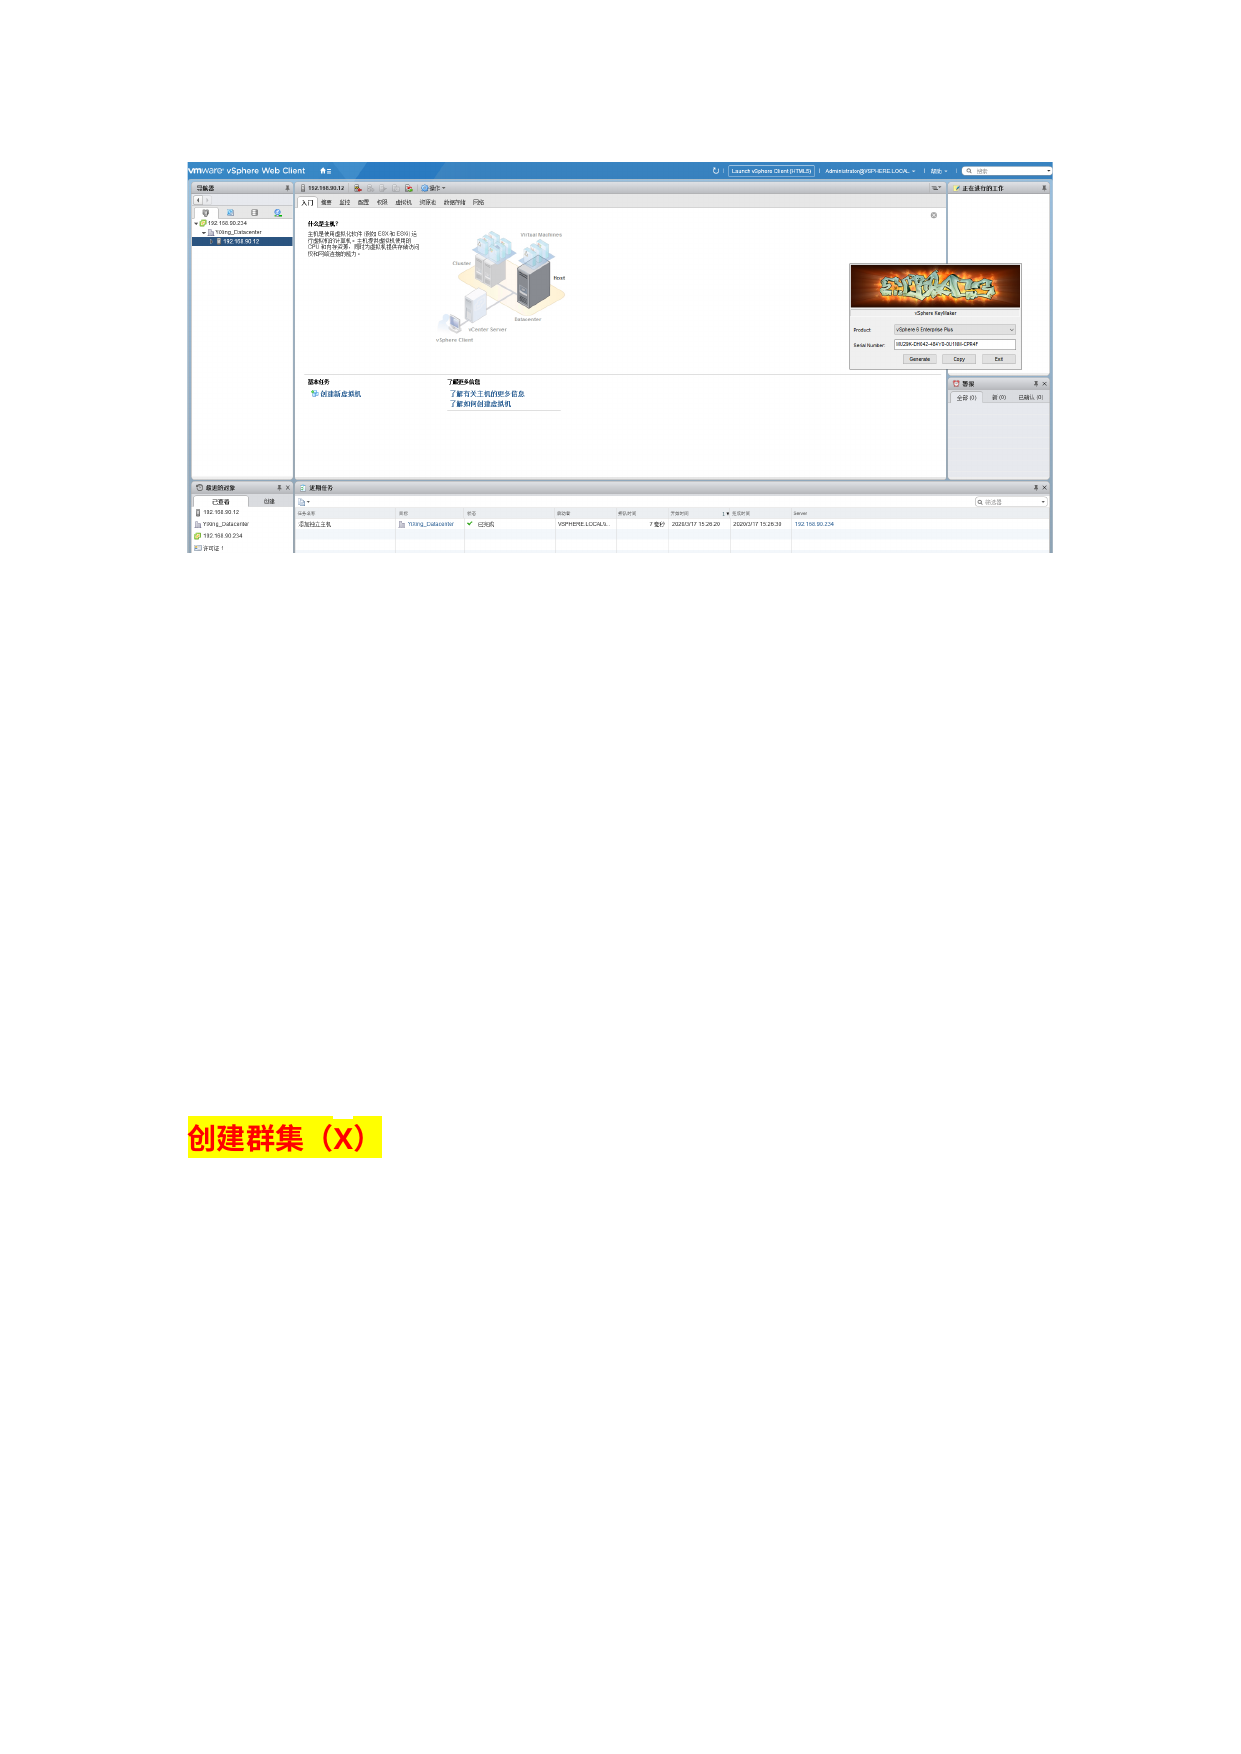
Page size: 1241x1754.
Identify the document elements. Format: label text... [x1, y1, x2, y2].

picture [187, 162, 1053, 553]
text 创建群集（X） [187, 1104, 1053, 1169]
